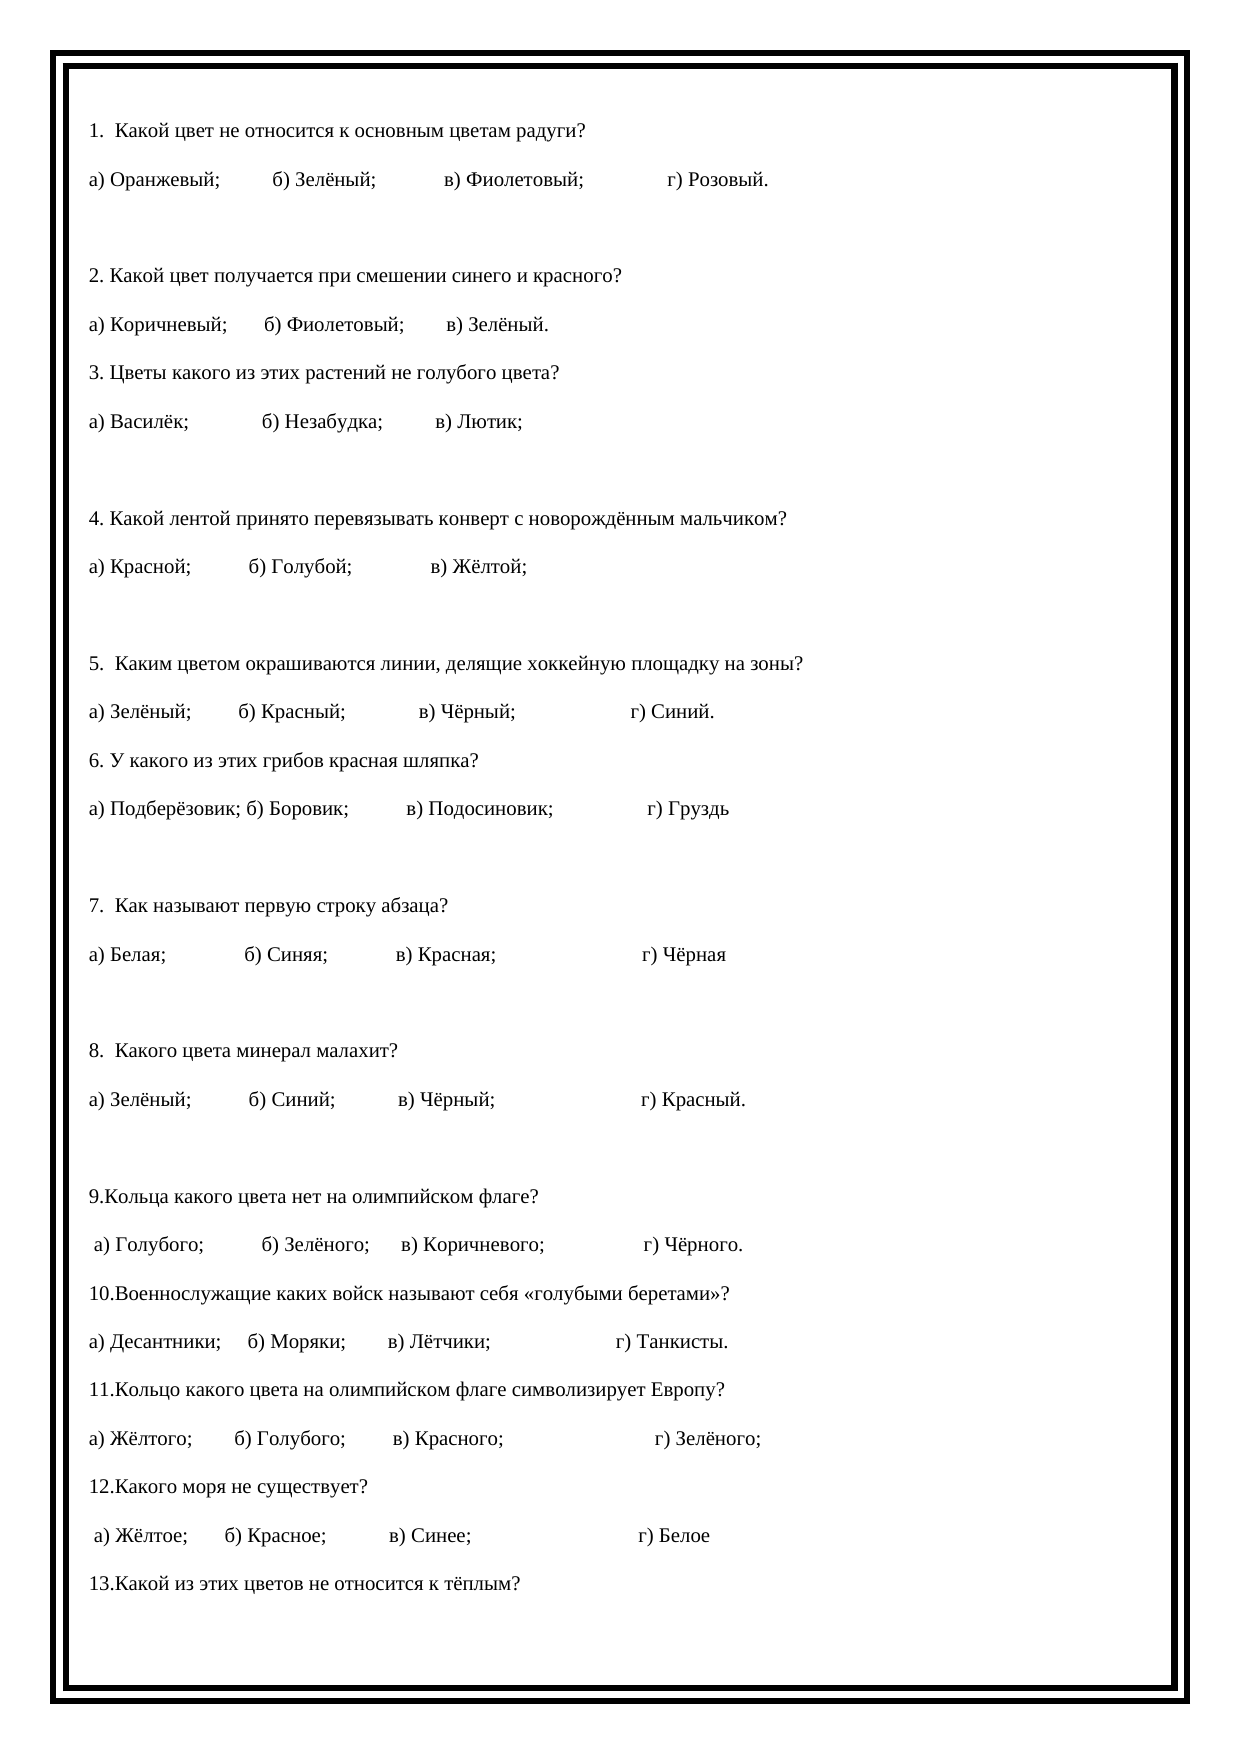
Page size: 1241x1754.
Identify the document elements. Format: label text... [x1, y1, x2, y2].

text 12.Какого моря не существует? [88, 1474, 1063, 1498]
text 8. Какого цвета минерал малахит? [88, 1038, 1063, 1062]
text 7. Как называют первую строку абзаца? [88, 893, 1063, 917]
text а) Зелёный; б) Синий; в) Чёрный; г) Красный. [88, 1087, 1063, 1111]
text 9.Кольца какого цвета нет на олимпийском флаге? [88, 1184, 1063, 1208]
text а) Красной; б) Голубой; в) Жёлтой; [88, 554, 1063, 578]
text 6. У какого из этих грибов красная шляпка? [88, 748, 1063, 772]
text а) Оранжевый; б) Зелёный; в) Фиолетовый; г) Розовый. [88, 166, 1063, 191]
text 11.Кольцо какого цвета на олимпийском флаге символизирует Европу? [88, 1377, 1063, 1401]
text а) Белая; б) Синяя; в) Красная; г) Чёрная [88, 941, 1063, 966]
text 13.Какой из этих цветов не относится к тёплым? [88, 1571, 1063, 1595]
text а) Голубого; б) Зелёного; в) Коричневого; г) Чёрного. [88, 1232, 1063, 1256]
text а) Десантники; б) Моряки; в) Лётчики; г) Танкисты. [88, 1329, 1063, 1353]
text 1. Какой цвет не относится к основным цветам радуги? [88, 118, 1063, 142]
text 10.Военнослужащие каких войск называют себя «голубыми беретами»? [88, 1281, 1063, 1304]
text 5. Каким цветом окрашиваются линии, делящие хоккейную площадку на зоны? [88, 651, 1063, 675]
text а) Зелёный; б) Красный; в) Чёрный; г) Синий. [88, 699, 1063, 723]
text а) Подберёзовик; б) Боровик; в) Подосиновик; г) Груздь [88, 796, 1063, 820]
text 2. Какой цвет получается при смешении синего и красного? [88, 263, 1063, 287]
text 3. Цветы какого из этих растений не голубого цвета? [88, 360, 1063, 384]
text а) Жёлтое; б) Красное; в) Синее; г) Белое [88, 1523, 1063, 1547]
text а) Коричневый; б) Фиолетовый; в) Зелёный. [88, 312, 1063, 336]
text 4. Какой лентой принято перевязывать конверт с новорождённым мальчиком? [88, 506, 1063, 529]
text а) Василёк; б) Незабудка; в) Лютик; [88, 409, 1063, 433]
text а) Жёлтого; б) Голубого; в) Красного; г) Зелёного; [88, 1426, 1063, 1450]
